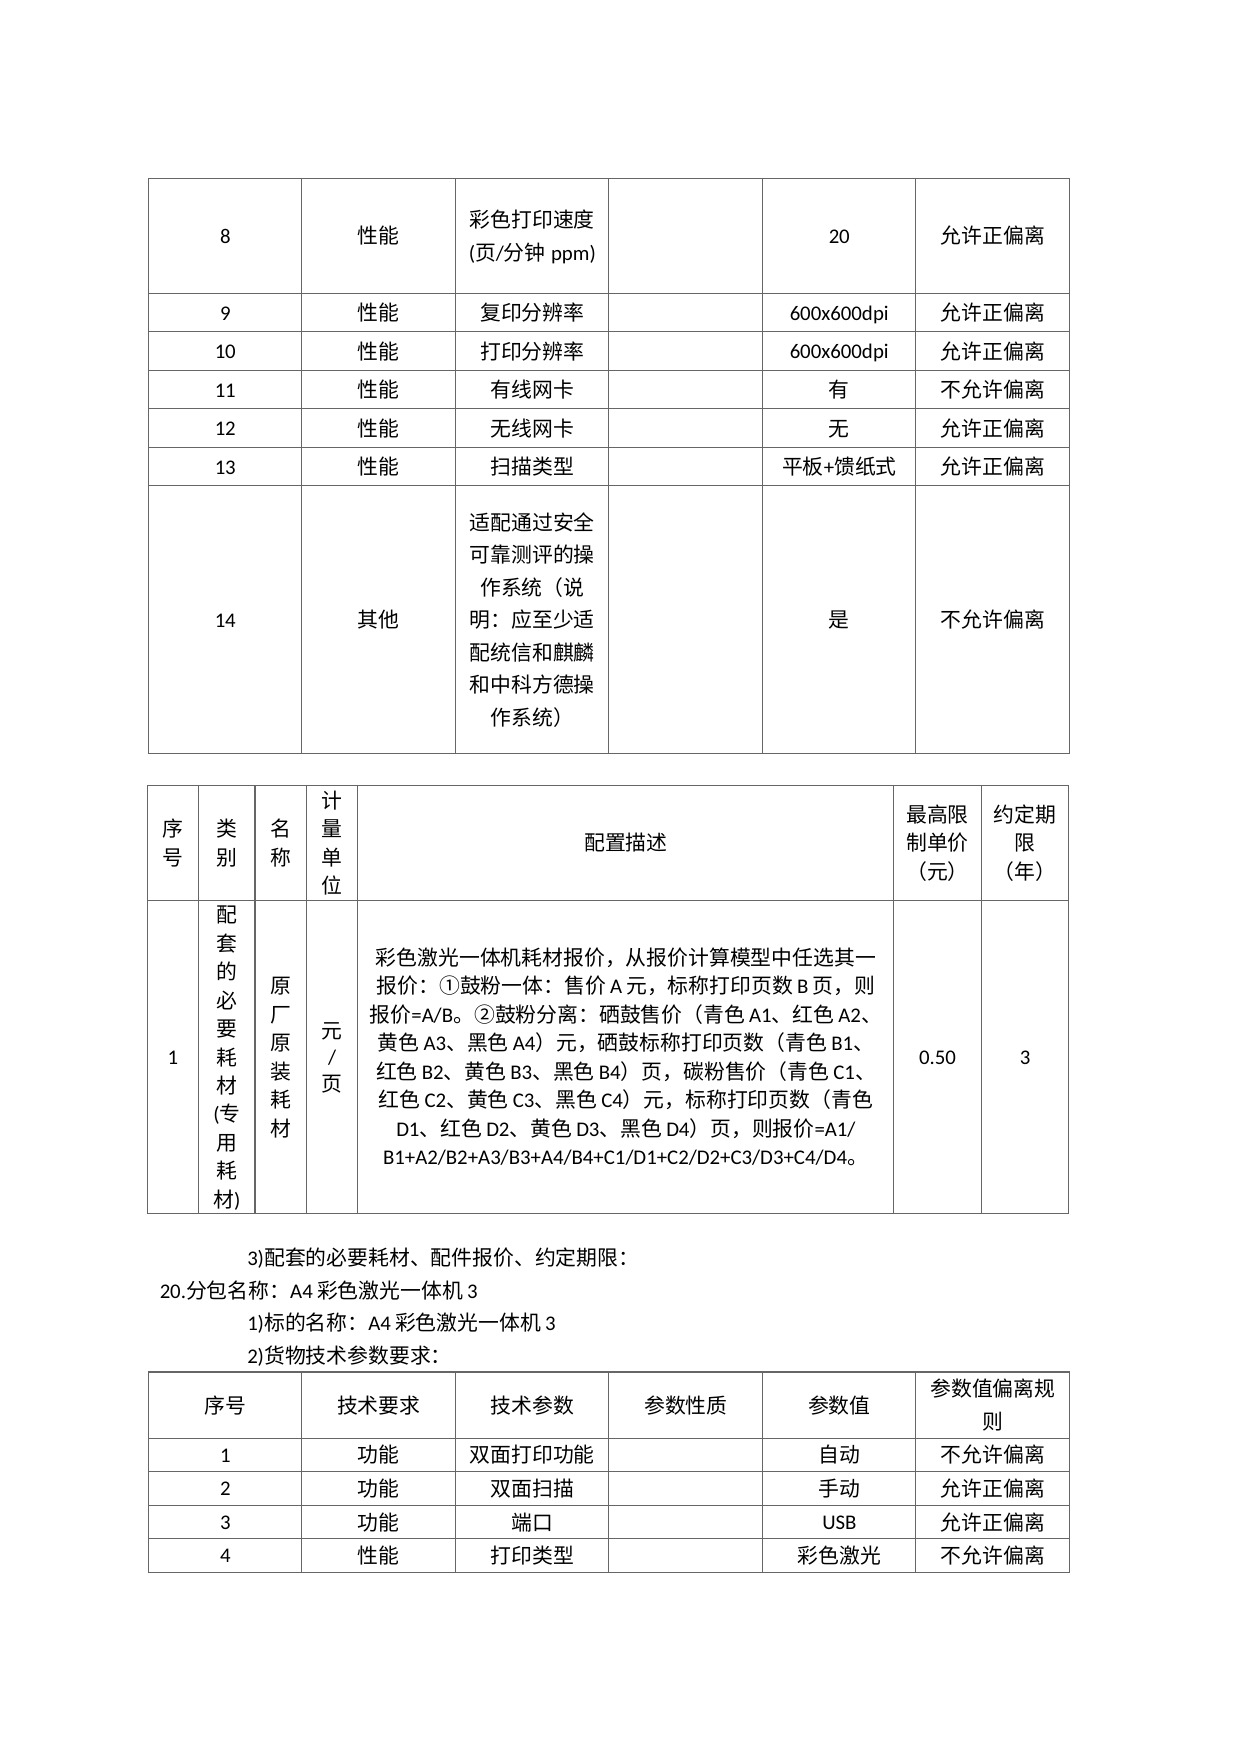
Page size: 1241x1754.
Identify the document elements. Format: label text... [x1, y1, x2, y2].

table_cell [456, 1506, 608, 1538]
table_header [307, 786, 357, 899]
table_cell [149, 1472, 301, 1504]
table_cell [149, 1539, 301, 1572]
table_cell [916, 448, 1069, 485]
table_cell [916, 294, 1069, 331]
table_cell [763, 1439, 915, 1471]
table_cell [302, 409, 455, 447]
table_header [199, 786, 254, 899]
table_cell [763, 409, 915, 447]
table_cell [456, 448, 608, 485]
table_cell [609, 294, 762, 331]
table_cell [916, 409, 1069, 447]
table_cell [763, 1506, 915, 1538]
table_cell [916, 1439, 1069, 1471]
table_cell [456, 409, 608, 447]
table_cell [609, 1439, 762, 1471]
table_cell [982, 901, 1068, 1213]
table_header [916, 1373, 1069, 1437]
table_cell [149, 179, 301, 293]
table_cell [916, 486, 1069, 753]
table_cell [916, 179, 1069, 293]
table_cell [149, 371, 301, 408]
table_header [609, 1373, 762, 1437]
text 1)标的名称：A4彩色激光一体机3 [159, 1306, 1081, 1339]
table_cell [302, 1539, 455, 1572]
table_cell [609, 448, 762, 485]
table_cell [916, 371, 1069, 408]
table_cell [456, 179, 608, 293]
text 2)货物技术参数要求： [159, 1339, 1081, 1371]
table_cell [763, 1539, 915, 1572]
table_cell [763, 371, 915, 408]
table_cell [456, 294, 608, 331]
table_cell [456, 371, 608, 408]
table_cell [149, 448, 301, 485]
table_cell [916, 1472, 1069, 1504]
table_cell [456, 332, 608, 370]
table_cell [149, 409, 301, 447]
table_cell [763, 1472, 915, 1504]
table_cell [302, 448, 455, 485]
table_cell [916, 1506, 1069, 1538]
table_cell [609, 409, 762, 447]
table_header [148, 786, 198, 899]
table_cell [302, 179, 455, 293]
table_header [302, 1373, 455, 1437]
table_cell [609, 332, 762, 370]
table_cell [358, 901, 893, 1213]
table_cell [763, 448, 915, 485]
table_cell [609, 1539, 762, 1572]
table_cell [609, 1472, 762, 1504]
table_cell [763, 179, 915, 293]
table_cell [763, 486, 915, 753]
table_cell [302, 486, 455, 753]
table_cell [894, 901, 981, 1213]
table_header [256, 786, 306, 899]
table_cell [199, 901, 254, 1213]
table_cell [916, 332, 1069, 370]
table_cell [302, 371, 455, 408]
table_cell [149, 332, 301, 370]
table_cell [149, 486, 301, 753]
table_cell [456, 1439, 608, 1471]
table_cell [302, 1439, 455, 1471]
text 3)配套的必要耗材、配件报价、约定期限： [159, 754, 1081, 1274]
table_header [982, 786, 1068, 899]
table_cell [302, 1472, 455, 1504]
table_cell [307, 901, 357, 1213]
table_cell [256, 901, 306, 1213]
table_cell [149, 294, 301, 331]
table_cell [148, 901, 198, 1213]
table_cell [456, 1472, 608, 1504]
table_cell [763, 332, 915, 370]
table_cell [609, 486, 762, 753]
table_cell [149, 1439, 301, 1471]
text 20.分包名称：A4彩色激光一体机3 [159, 1274, 1081, 1306]
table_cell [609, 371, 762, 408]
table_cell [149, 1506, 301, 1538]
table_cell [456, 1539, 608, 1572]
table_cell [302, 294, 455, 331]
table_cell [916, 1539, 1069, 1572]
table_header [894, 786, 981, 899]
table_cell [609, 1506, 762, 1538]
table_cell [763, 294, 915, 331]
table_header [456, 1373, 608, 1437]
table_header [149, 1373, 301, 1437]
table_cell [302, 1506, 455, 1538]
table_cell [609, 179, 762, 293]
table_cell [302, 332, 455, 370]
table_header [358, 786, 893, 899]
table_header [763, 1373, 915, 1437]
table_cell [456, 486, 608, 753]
